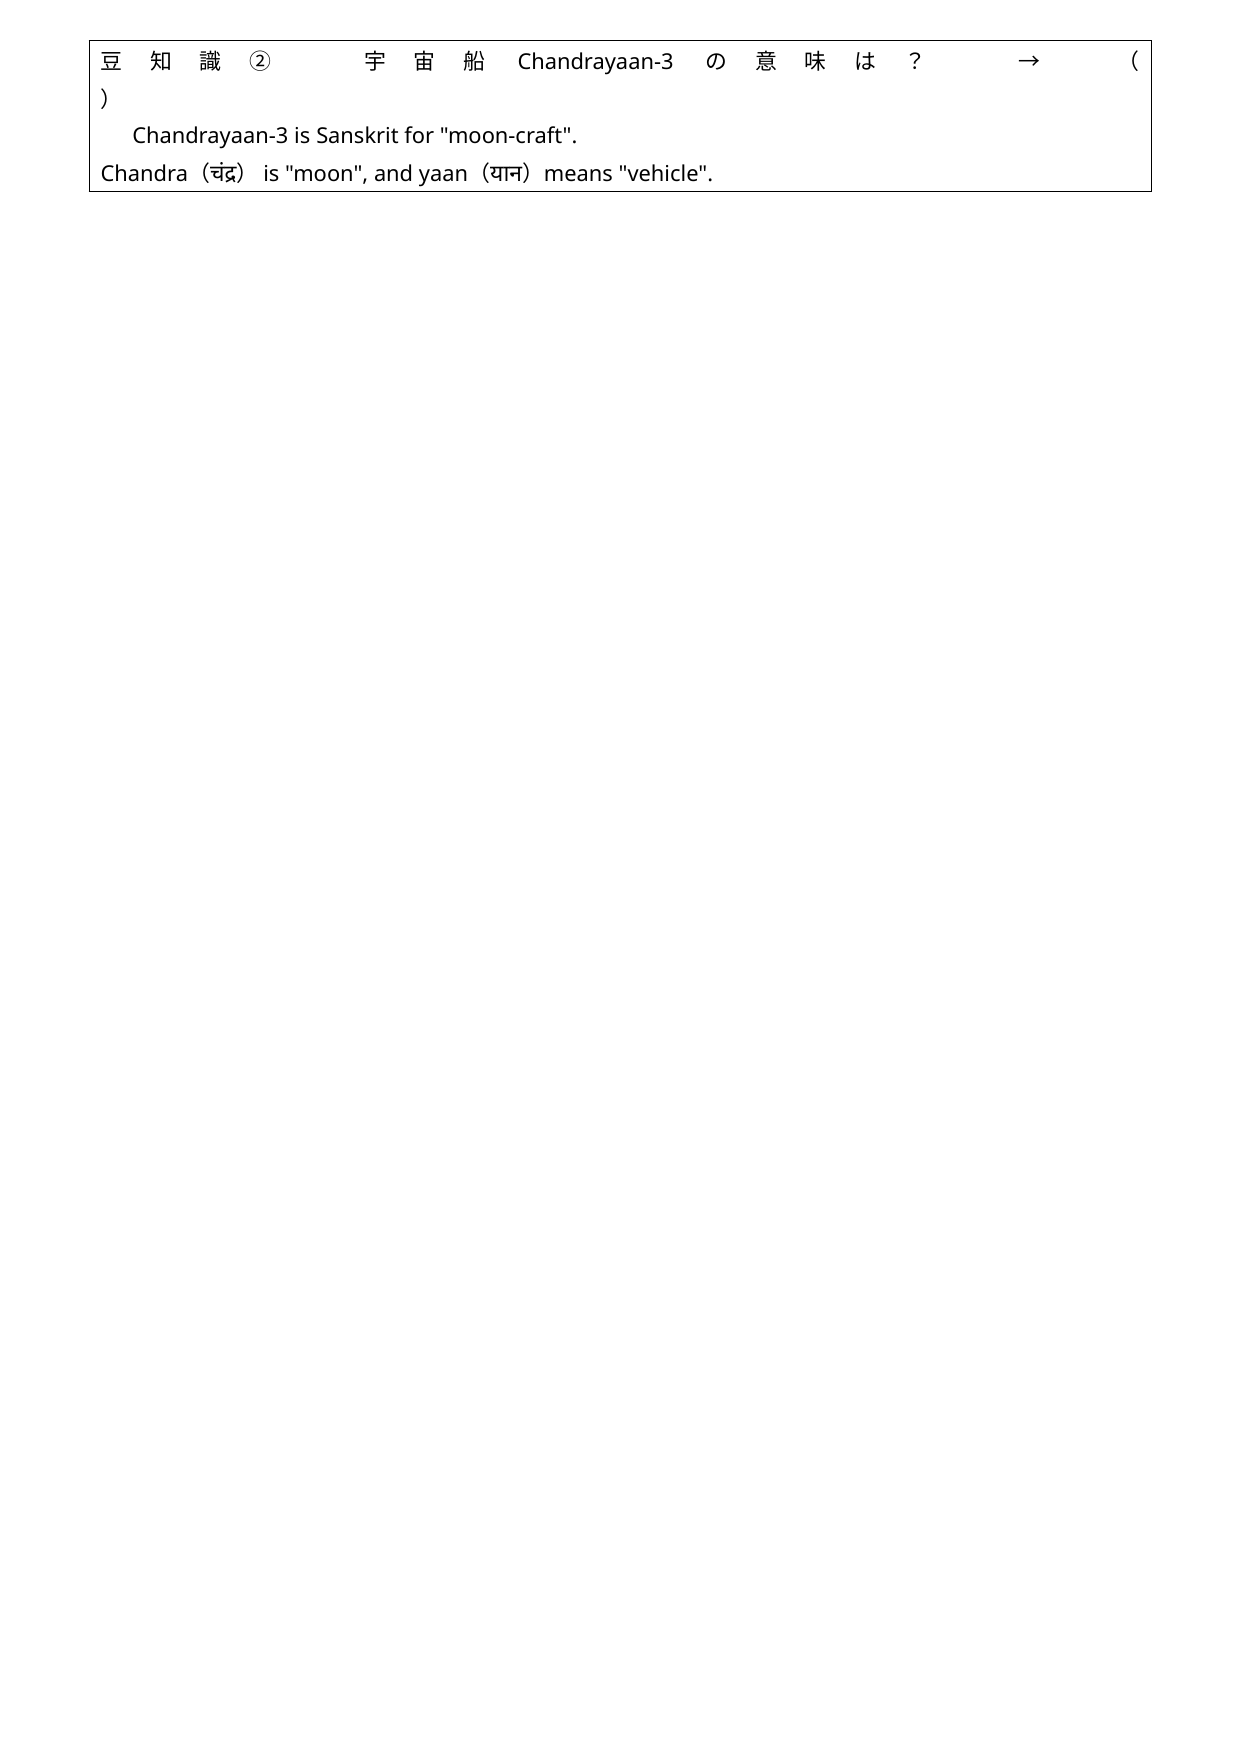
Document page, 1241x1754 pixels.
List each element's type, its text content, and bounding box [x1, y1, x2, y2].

table_cell 豆知識② 宇宙船Chandrayaan-3の意味は？ → （ ） Chandrayaan-3 is Sanskrit for "moon-craft". Chandra（चंद्र） is "moon", and yaan（यान）means "vehicle". [90, 41, 1151, 191]
